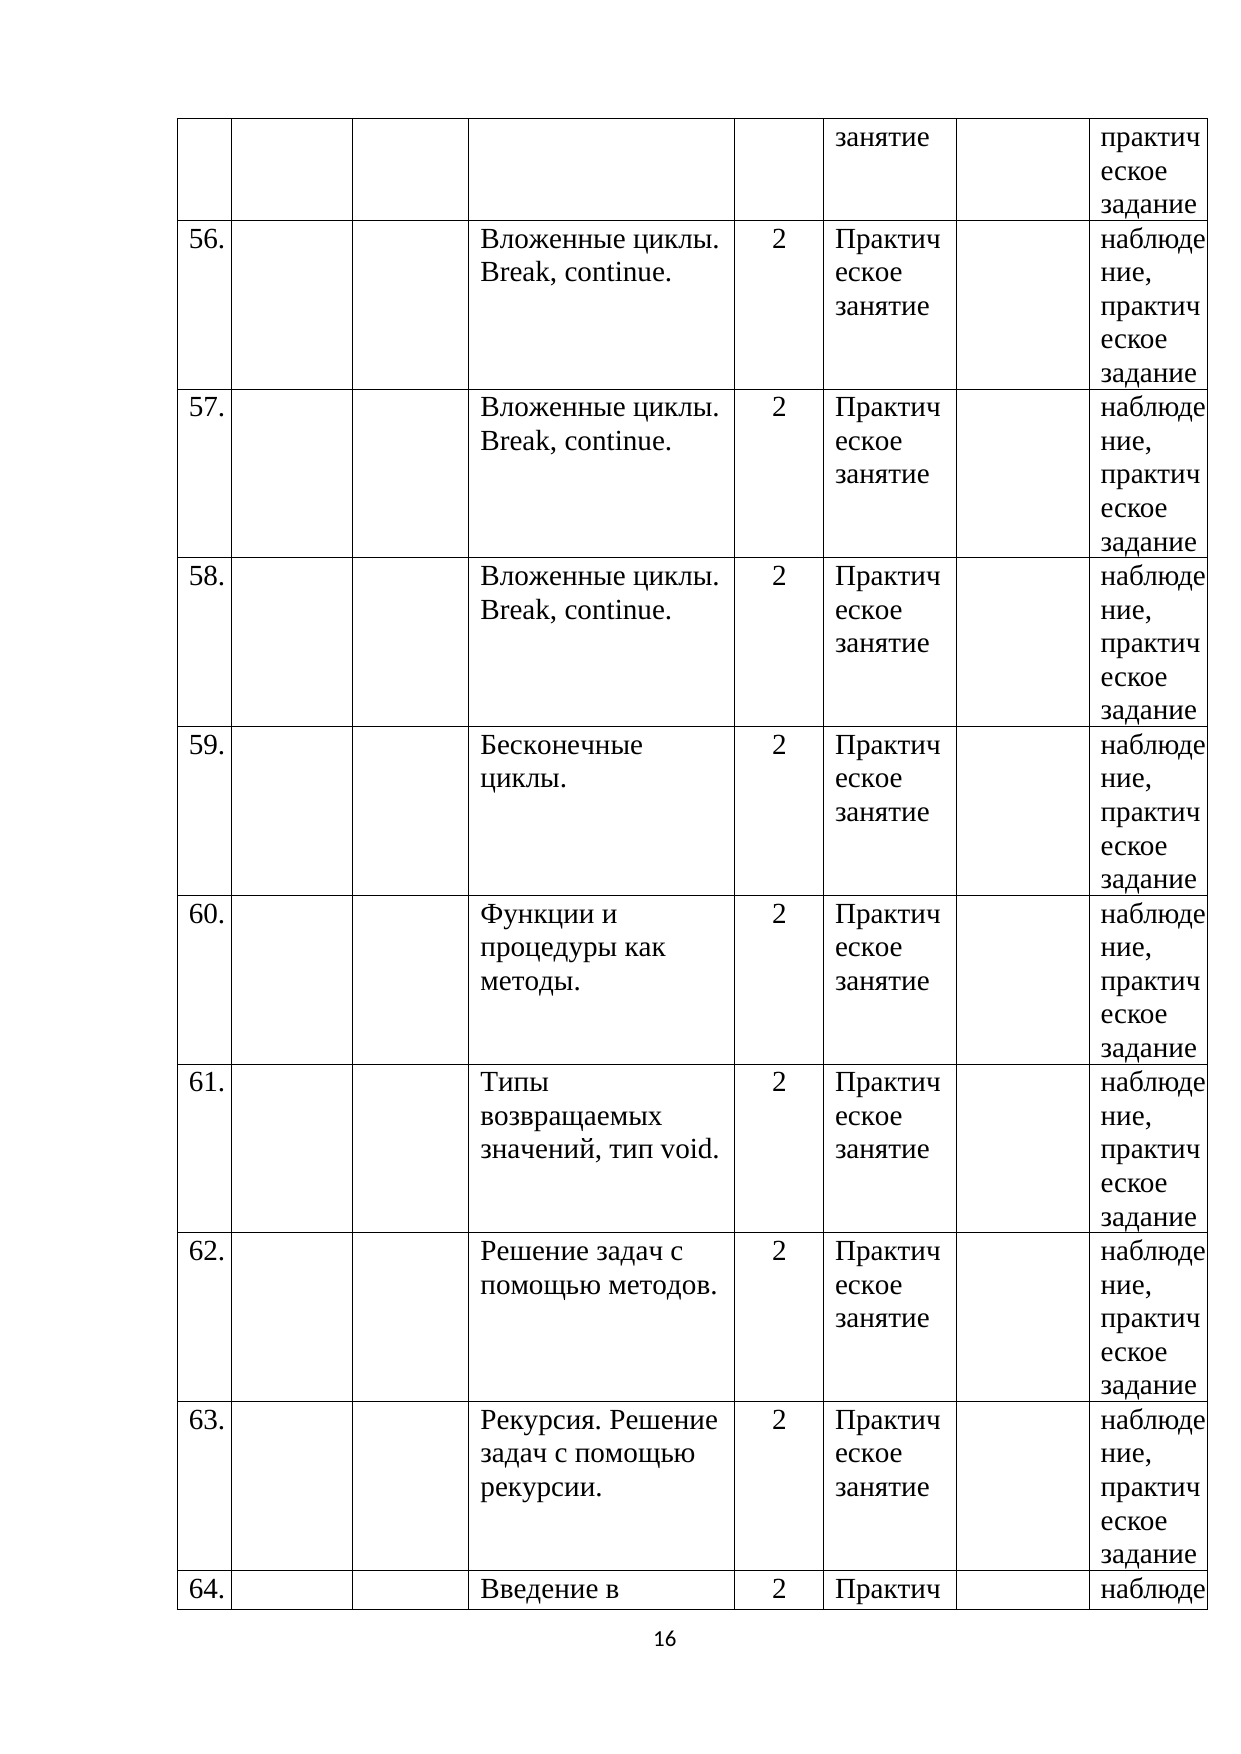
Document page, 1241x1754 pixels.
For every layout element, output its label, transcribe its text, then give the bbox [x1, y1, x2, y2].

table_cell Практическое занятие [824, 896, 956, 1063]
table_cell [232, 1065, 352, 1232]
table_cell [353, 390, 468, 557]
table_cell [957, 1065, 1089, 1232]
table_cell [957, 221, 1089, 388]
table_cell [232, 1233, 352, 1401]
table_cell 2 [735, 558, 823, 726]
table_cell наблюдение, практическое задание [1090, 390, 1207, 557]
table_cell [232, 727, 352, 895]
table_cell [232, 1402, 352, 1570]
table_cell 2 [735, 727, 823, 895]
table_cell [232, 896, 352, 1063]
table_cell Вложенные циклы. Break, continue. [469, 558, 734, 726]
table_cell Практическое занятие [824, 1233, 956, 1401]
table_cell Практическое занятие [824, 727, 956, 895]
table_cell [353, 896, 468, 1063]
table_cell 2 [735, 1402, 823, 1570]
table_cell [353, 1571, 468, 1609]
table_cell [1090, 119, 1207, 220]
table_cell 2 [735, 1571, 823, 1609]
table_cell 2 [735, 1233, 823, 1401]
table_cell [957, 119, 1089, 220]
table_cell 2 [735, 119, 823, 220]
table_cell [824, 119, 956, 220]
table_cell [178, 1065, 231, 1232]
table_cell [178, 727, 231, 895]
table_cell Рекурсия. Решение задач с помощью рекурсии. [469, 1402, 734, 1570]
table_cell Решение задач с помощью методов. [469, 1233, 734, 1401]
table_cell Бесконечные циклы. [469, 727, 734, 895]
table_cell наблюдение, практическое задание [1090, 1233, 1207, 1401]
table_cell [178, 896, 231, 1063]
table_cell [469, 119, 734, 220]
table_cell Практическое занятие [824, 221, 956, 388]
table_cell Вложенные циклы. Break, continue. [469, 221, 734, 388]
table_cell Функции и процедуры как методы. [469, 896, 734, 1063]
table_cell наблюдение, практическое задание [1090, 1065, 1207, 1232]
table_cell [178, 1571, 231, 1609]
table_cell [353, 558, 468, 726]
table_cell [178, 1233, 231, 1401]
table_cell наблюдение, практическое задание [1090, 221, 1207, 388]
table_cell наблюдение, практическое задание [1090, 558, 1207, 726]
table_cell Практическое занятие [824, 1065, 956, 1232]
table_cell Типы возвращаемых значений, тип void. [469, 1065, 734, 1232]
table_cell [178, 221, 231, 388]
table_cell [232, 119, 352, 220]
table_cell [232, 390, 352, 557]
table_cell наблюдение, практическое задание [1090, 727, 1207, 895]
table_cell [178, 119, 231, 220]
table_cell Практическое занятие [824, 390, 956, 557]
table_cell Вложенные циклы. Break, continue. [469, 390, 734, 557]
table_cell Практическое занятие [824, 558, 956, 726]
table_cell [232, 558, 352, 726]
table_cell 2 [735, 896, 823, 1063]
table_cell [178, 390, 231, 557]
table_cell [957, 1233, 1089, 1401]
table_cell наблюдение, практическое задание [1090, 896, 1207, 1063]
table_cell [353, 1402, 468, 1570]
table_cell [957, 558, 1089, 726]
table_cell [353, 221, 468, 388]
table_cell [957, 727, 1089, 895]
table_cell [957, 896, 1089, 1063]
table_cell 2 [735, 1065, 823, 1232]
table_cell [824, 1571, 956, 1609]
table_cell [353, 727, 468, 895]
table_cell 2 [735, 390, 823, 557]
table_cell [232, 221, 352, 388]
table_cell [353, 1233, 468, 1401]
table_cell [178, 558, 231, 726]
table_cell Практическое занятие [824, 1402, 956, 1570]
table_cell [1090, 1571, 1207, 1609]
table_cell [957, 1571, 1089, 1609]
table_cell [957, 390, 1089, 557]
table_cell наблюдение, практическое задание [1090, 1402, 1207, 1570]
table_cell 2 [735, 221, 823, 388]
table_cell [957, 1402, 1089, 1570]
table_cell [178, 1402, 231, 1570]
table_cell [232, 1571, 352, 1609]
table_cell [353, 1065, 468, 1232]
table_cell [353, 119, 468, 220]
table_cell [469, 1571, 734, 1609]
